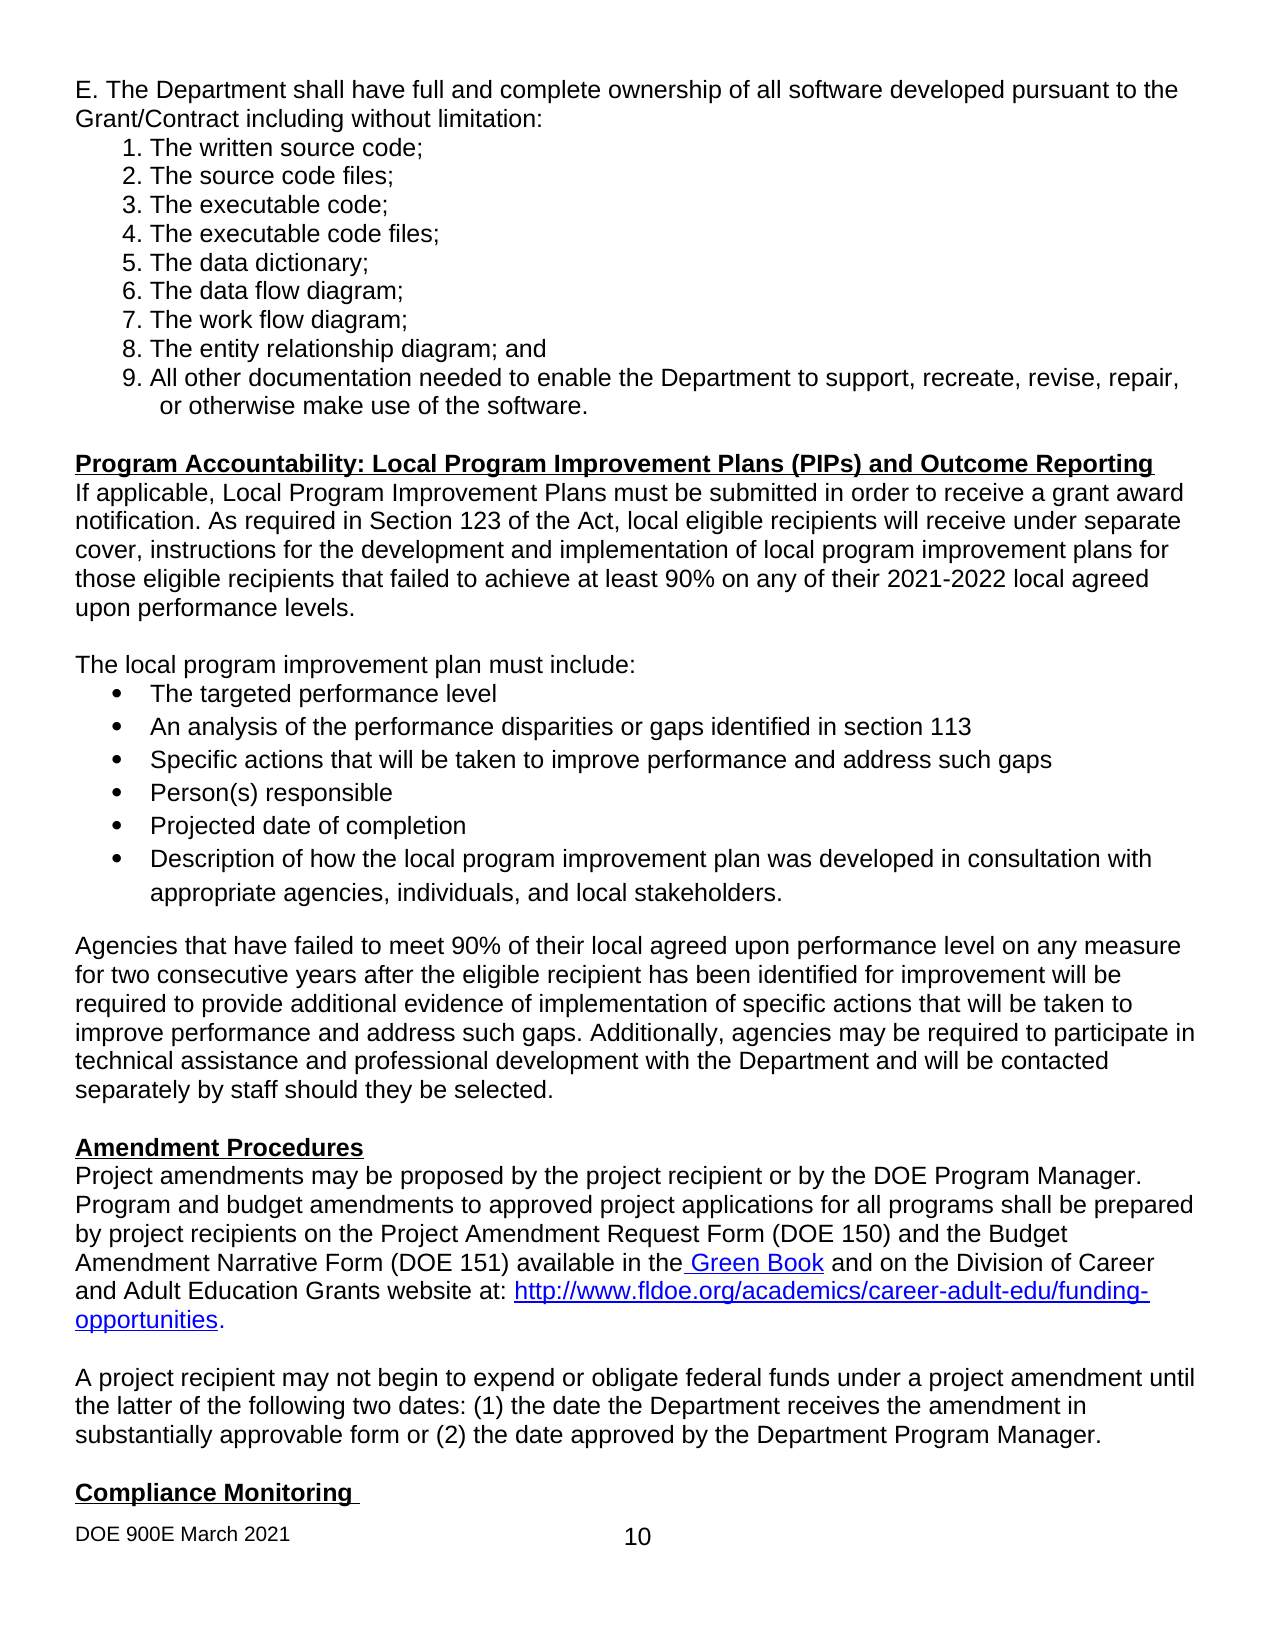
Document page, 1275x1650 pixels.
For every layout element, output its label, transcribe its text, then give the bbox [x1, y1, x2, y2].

text 9. All other documentation needed to enable the Department to support, recreate, revise, repair, or otherwise make use of the software. [122, 362, 1200, 420]
text 2. The source code files; [75, 161, 1200, 190]
list Description of how the local program improvement plan was developed in consultation with appropriate agencies, individuals, and local stakeholders. [112, 844, 1200, 906]
text 3. The executable code; [75, 190, 1200, 219]
text Compliance Monitoring [75, 1478, 1200, 1506]
text E. The Department shall have full and complete ownership of all software developed pursuant to the Grant/Contract including without limitation: [75, 75, 1200, 132]
text 1. The written source code; [75, 132, 1200, 161]
list The targeted performance level [112, 679, 1200, 708]
text 4. The executable code files; [75, 219, 1200, 247]
text The local program improvement plan must include: [75, 650, 1200, 679]
text 7. The work flow diagram; [75, 305, 1200, 334]
list An analysis of the performance disparities or gaps identified in section 113 [112, 712, 1200, 741]
text 8. The entity relationship diagram; and [75, 334, 1200, 362]
list Person(s) responsible [112, 778, 1200, 807]
text Amendment Procedures [75, 1133, 1200, 1161]
text If applicable, Local Program Improvement Plans must be submitted in order to receive a grant award notification. As required in Section 123 of the Act, local eligible recipients will receive under separate cover, instructions for the development and implementation of local program improvement plans for those eligible recipients that failed to achieve at least 90% on any of their 2021-2022 local agreed upon performance levels. [75, 477, 1200, 621]
list Projected date of completion [112, 811, 1200, 840]
list Specific actions that will be taken to improve performance and address such gaps [112, 745, 1200, 774]
text A project recipient may not begin to expend or obligate federal funds under a project amendment until the latter of the following two dates: (1) the date the Department receives the amendment in substantially approvable form or (2) the date approved by the Department Program Manager. [75, 1363, 1200, 1449]
text Project amendments may be proposed by the project recipient or by the DOE Program Manager. Program and budget amendments to approved project applications for all programs shall be prepared by project recipients on the Project Amendment Request Form (DOE 150) and the Budget Amendment Narrative Form (DOE 151) available in the Green Book and on the Division of Career and Adult Education Grants website at: http://www.fldoe.org/academics/career-adult-edu/funding-opportunities. [75, 1161, 1200, 1334]
text Program Accountability: Local Program Improvement Plans (PIPs) and Outcome Reporting [75, 449, 1200, 477]
text 6. The data flow diagram; [75, 276, 1200, 305]
text 5. The data dictionary; [75, 247, 1200, 276]
text Agencies that have failed to meet 90% of their local agreed upon performance level on any measure for two consecutive years after the eligible recipient has been identified for improvement will be required to provide additional evidence of implementation of specific actions that will be taken to improve performance and address such gaps. Additionally, agencies may be required to participate in technical assistance and professional development with the Department and will be contacted separately by staff should they be selected. [75, 931, 1200, 1104]
